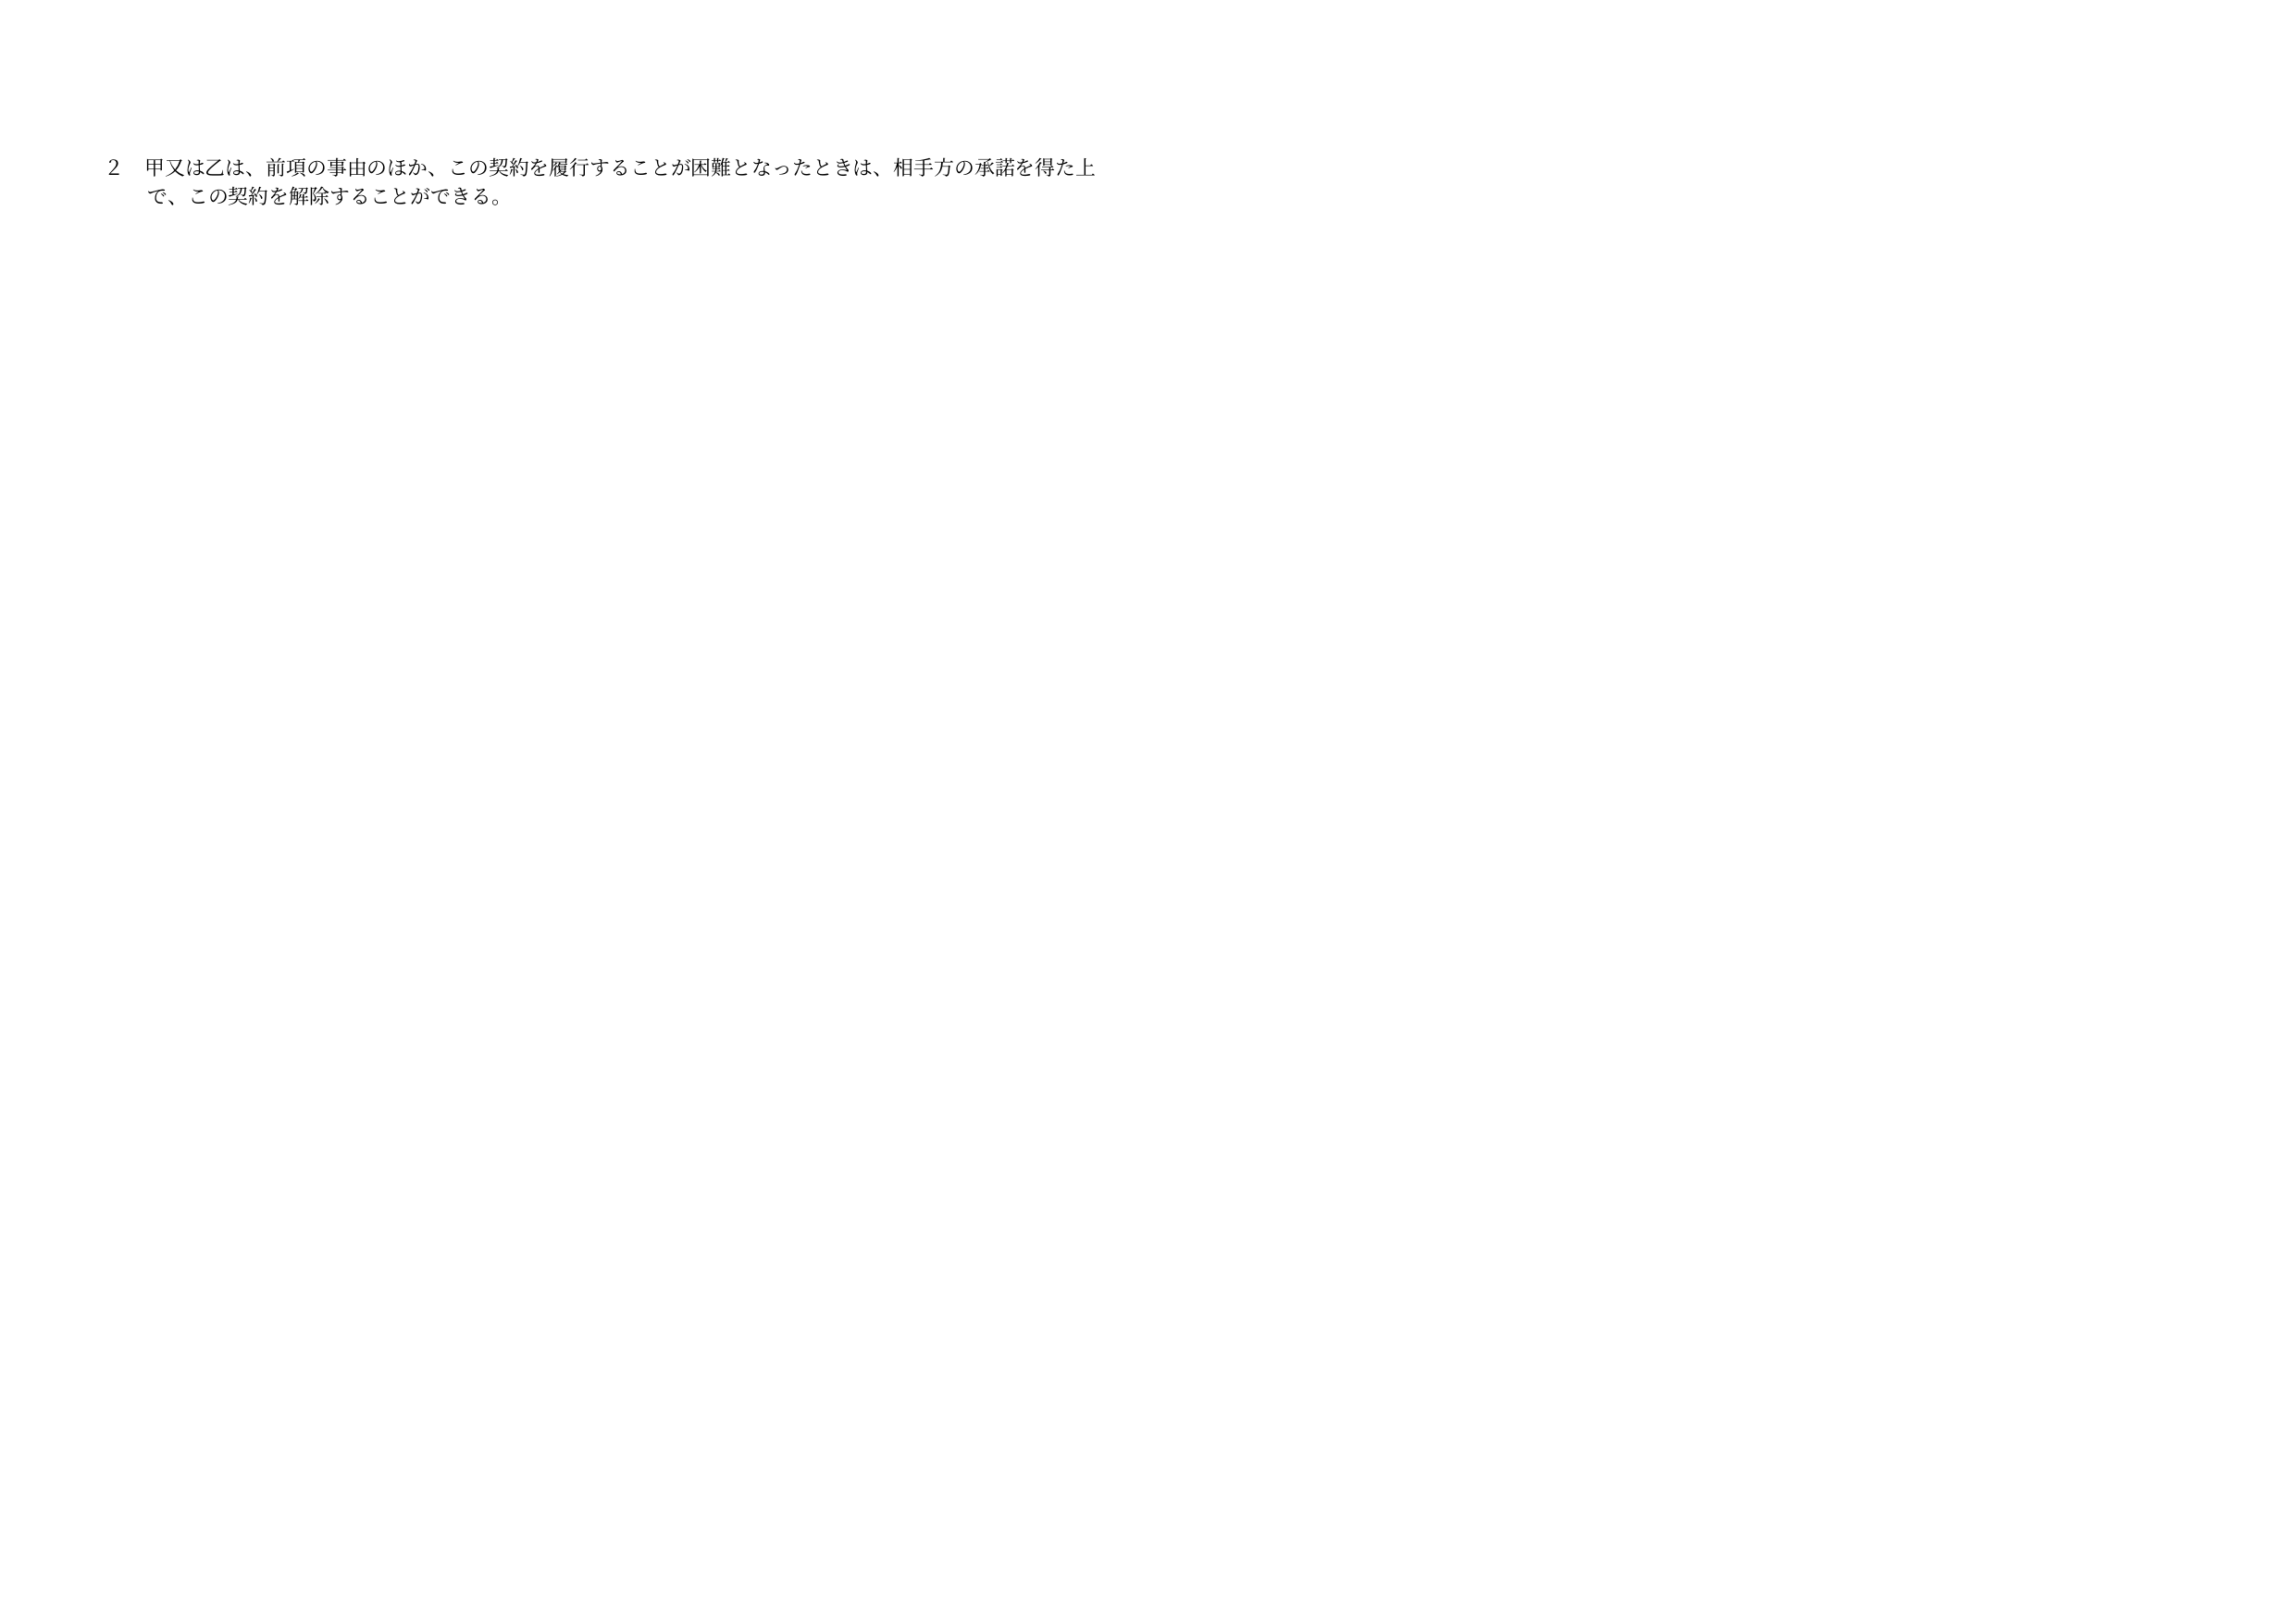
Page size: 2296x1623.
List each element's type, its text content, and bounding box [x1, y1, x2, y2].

text で、この契約を解除することができる。 [127, 180, 1113, 210]
text ２ 甲又は乙は、前項の事由のほか、この契約を履行することが困難となったときは、相手方の承諾を得た上 [104, 152, 1113, 180]
